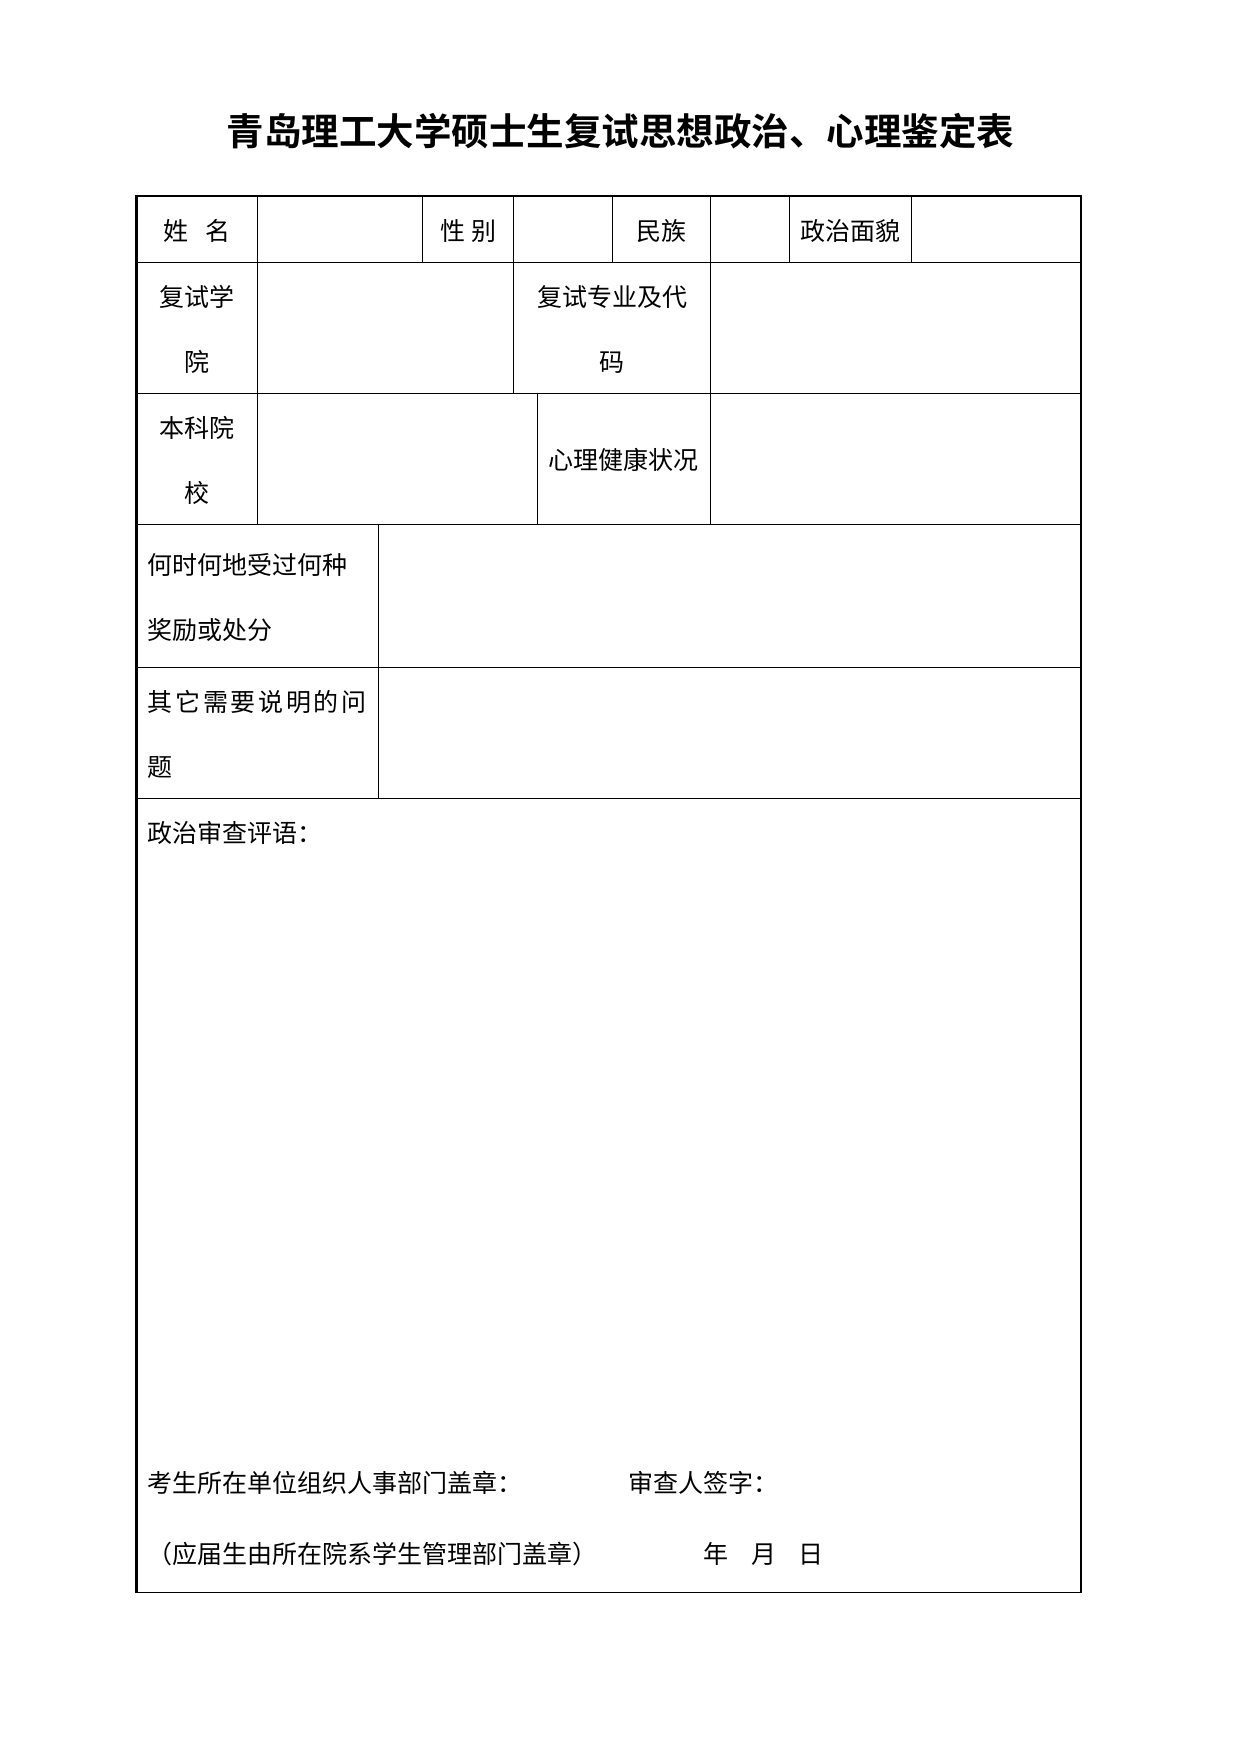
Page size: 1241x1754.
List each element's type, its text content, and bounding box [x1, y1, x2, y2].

table_header 政治面貌 [790, 197, 911, 262]
table_header [514, 197, 612, 262]
table_cell [711, 394, 1080, 524]
table_header [912, 197, 1080, 262]
table_cell [711, 263, 1080, 393]
table_cell [258, 263, 513, 393]
table_cell 复试学院 [138, 263, 257, 393]
table_header 民族 [613, 197, 710, 262]
table_cell [258, 394, 537, 524]
table_header [258, 197, 422, 262]
table_cell 政治审查评语： 考生所在单位组织人事部门盖章： 审查人签字： （应届生由所在院系学生管理部门盖章） 年 月 日 [138, 799, 1080, 1592]
table_cell 复试专业及代码 [514, 263, 710, 393]
text 青岛理工大学硕士生复试思想政治、心理鉴定表 [148, 97, 1092, 162]
table_cell [379, 525, 1080, 667]
table_cell [379, 668, 1080, 798]
table_cell 其它需要说明的问题 [138, 668, 378, 798]
table_cell 心理健康状况 [538, 394, 710, 524]
table_cell 何时何地受过何种 奖励或处分 [138, 525, 378, 667]
table_cell 本科院校 [138, 394, 257, 524]
table_header 性 别 [423, 197, 513, 262]
table_header 姓 名 [138, 197, 257, 262]
table_header [711, 197, 789, 262]
